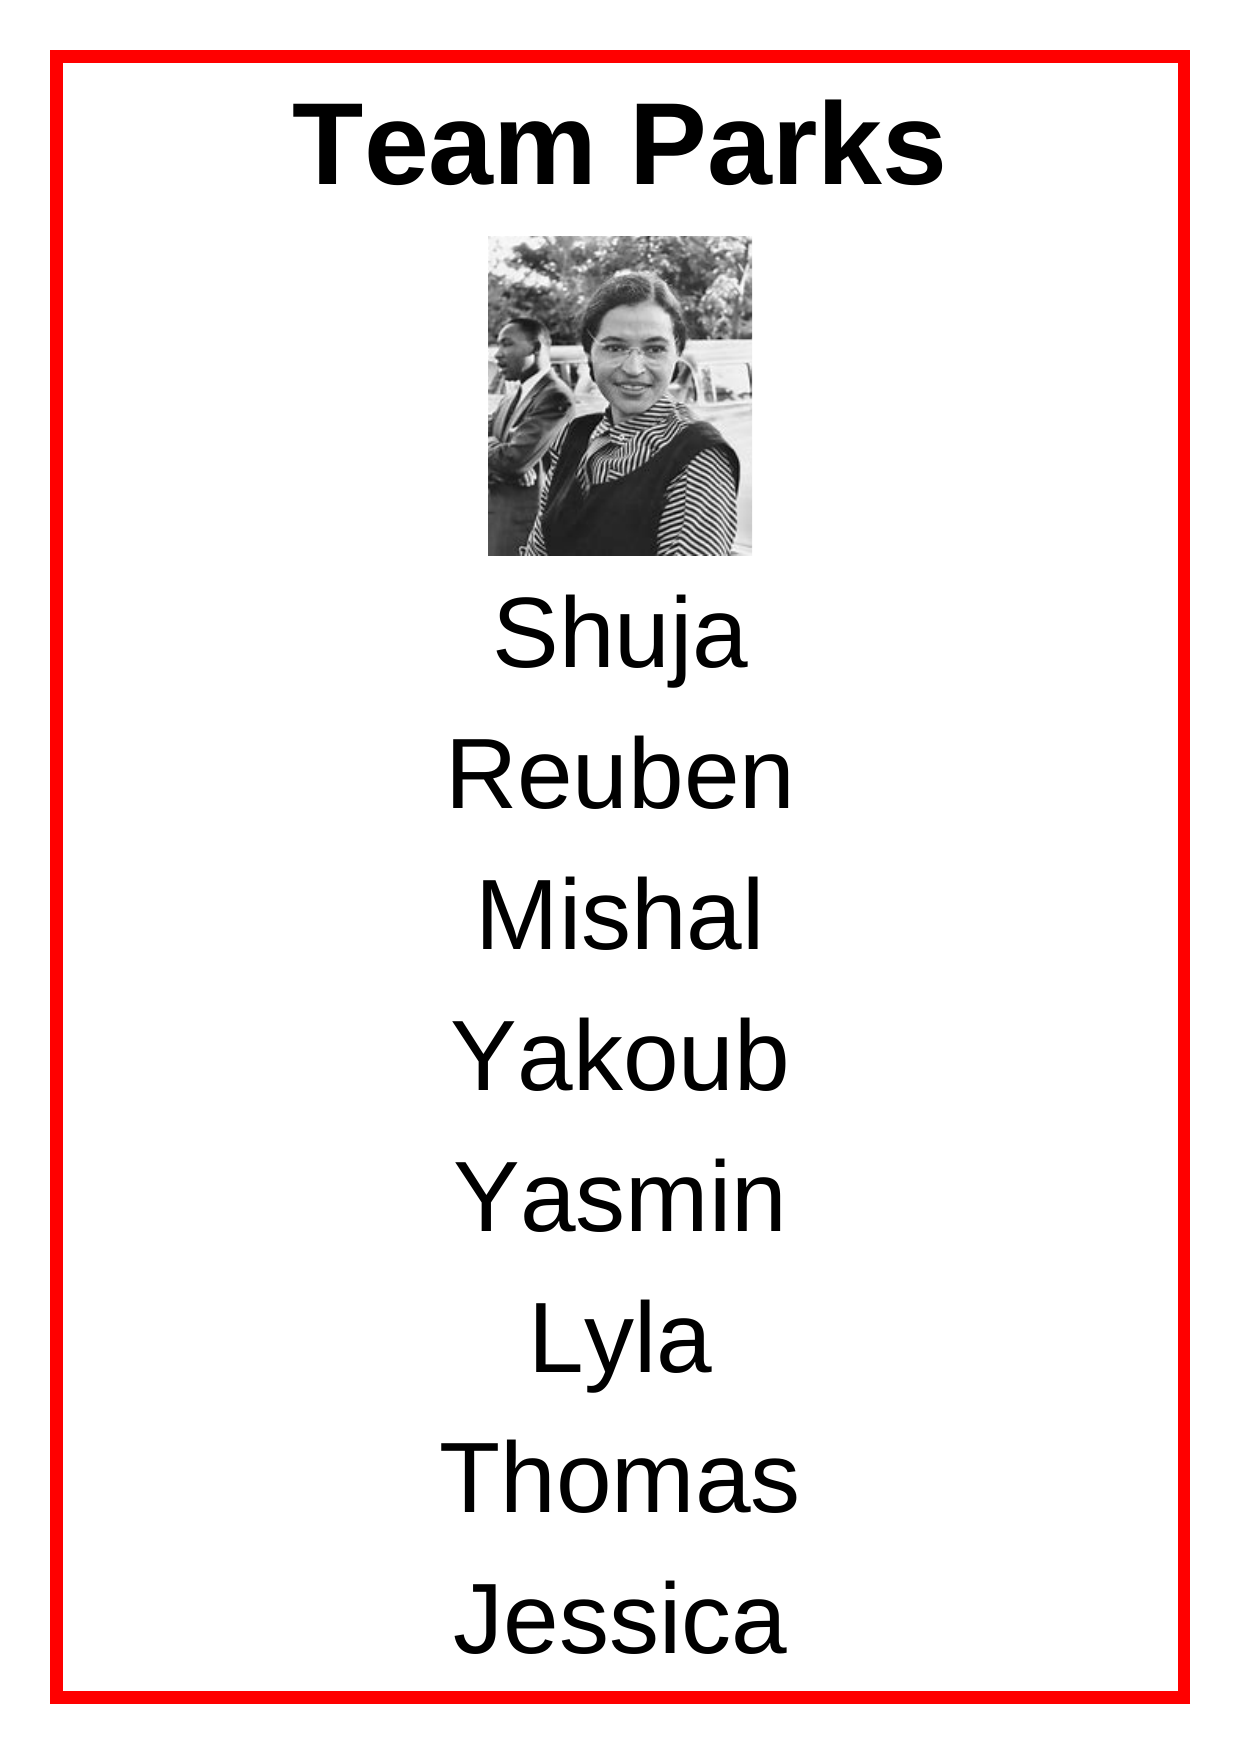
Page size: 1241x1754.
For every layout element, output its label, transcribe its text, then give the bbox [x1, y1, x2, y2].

text Lyla [75, 1278, 1165, 1393]
text Reuben [75, 715, 1165, 830]
picture [488, 236, 753, 556]
text Thomas [75, 1419, 1165, 1534]
text Shuja [75, 574, 1165, 689]
text Jessica [75, 1560, 1165, 1675]
text Team Parks [75, 75, 1165, 209]
text Mishal [75, 856, 1165, 971]
text Yasmin [75, 1137, 1165, 1252]
text Yakoub [75, 997, 1165, 1112]
